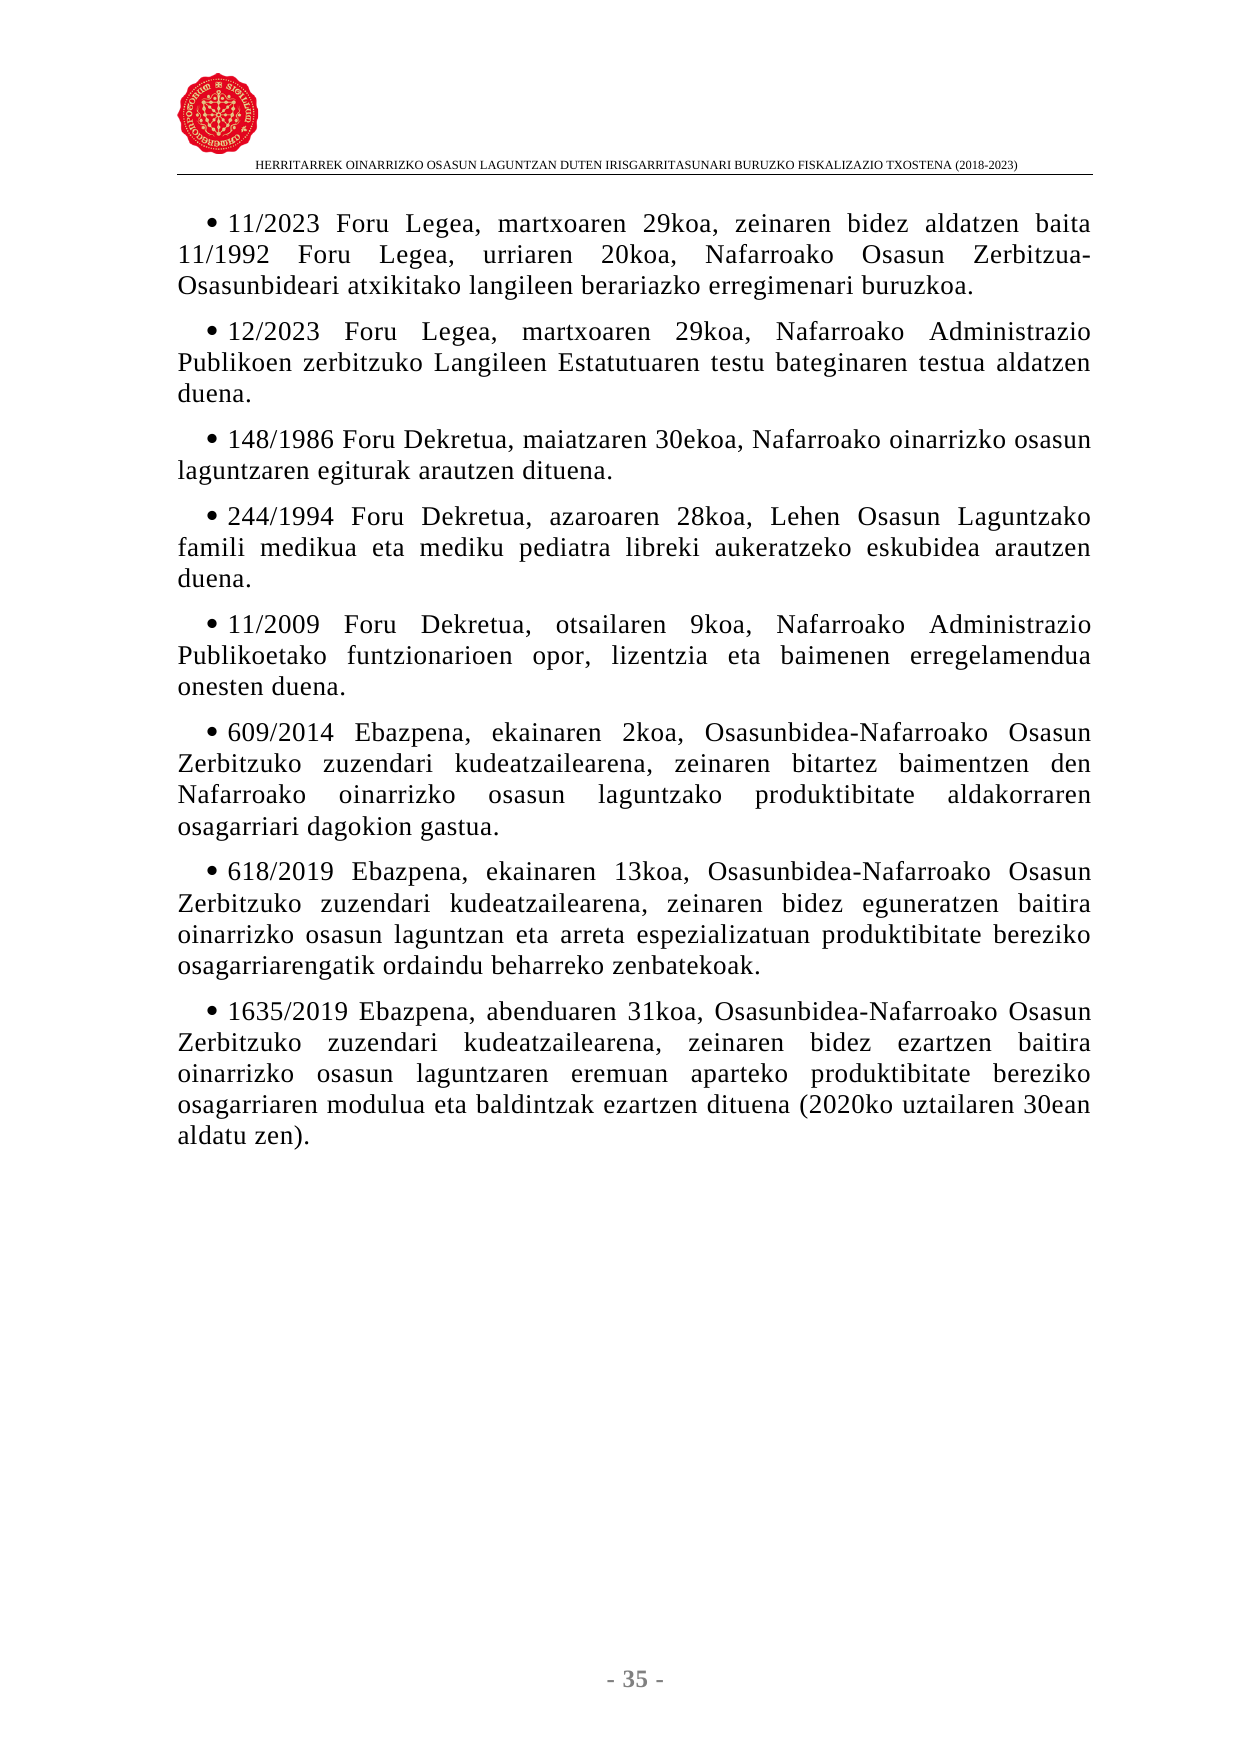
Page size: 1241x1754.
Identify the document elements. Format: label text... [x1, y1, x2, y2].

list 618/2019 Ebazpena, ekainaren 13koa, Osasunbidea-Nafarroako Osasun Zerbitzuko zuzendari kudeatzailearena, zeinaren bidez eguneratzen baitira oinarrizko osasun laguntzan eta arreta espezializatuan produktibitate bereziko osagarriarengatik ordaindu beharreko zenbatekoak. [177, 856, 1093, 980]
list 244/1994 Foru Dekretua, azaroaren 28koa, Lehen Osasun Laguntzako famili medikua eta mediku pediatra libreki aukeratzeko eskubidea arautzen duena. [177, 500, 1093, 593]
list 12/2023 Foru Legea, martxoaren 29koa, Nafarroako Administrazio Publikoen zerbitzuko Langileen Estatutuaren testu bateginaren testua aldatzen duena. [177, 315, 1093, 408]
list 609/2014 Ebazpena, ekainaren 2koa, Osasunbidea-Nafarroako Osasun Zerbitzuko zuzendari kudeatzailearena, zeinaren bitartez baimentzen den Nafarroako oinarrizko osasun laguntzako produktibitate aldakorraren osagarriari dagokion gastua. [177, 716, 1093, 841]
picture [177, 73, 259, 154]
list 11/2009 Foru Dekretua, otsailaren 9koa, Nafarroako Administrazio Publikoetako funtzionarioen opor, lizentzia eta baimenen erregelamendua onesten duena. [177, 608, 1093, 702]
list 1635/2019 Ebazpena, abenduaren 31koa, Osasunbidea-Nafarroako Osasun Zerbitzuko zuzendari kudeatzailearena, zeinaren bidez ezartzen baitira oinarrizko osasun laguntzaren eremuan aparteko produktibitate bereziko osagarriaren modulua eta baldintzak ezartzen dituena (2020ko uztailaren 30ean aldatu zen). [177, 995, 1093, 1151]
list 11/2023 Foru Legea, martxoaren 29koa, zeinaren bidez aldatzen baita 11/1992 Foru Legea, urriaren 20koa, Nafarroako Osasun Zerbitzua-Osasunbideari atxikitako langileen berariazko erregimenari buruzkoa. [177, 207, 1093, 300]
list 148/1986 Foru Dekretua, maiatzaren 30ekoa, Nafarroako oinarrizko osasun laguntzaren egiturak arautzen dituena. [177, 423, 1093, 485]
